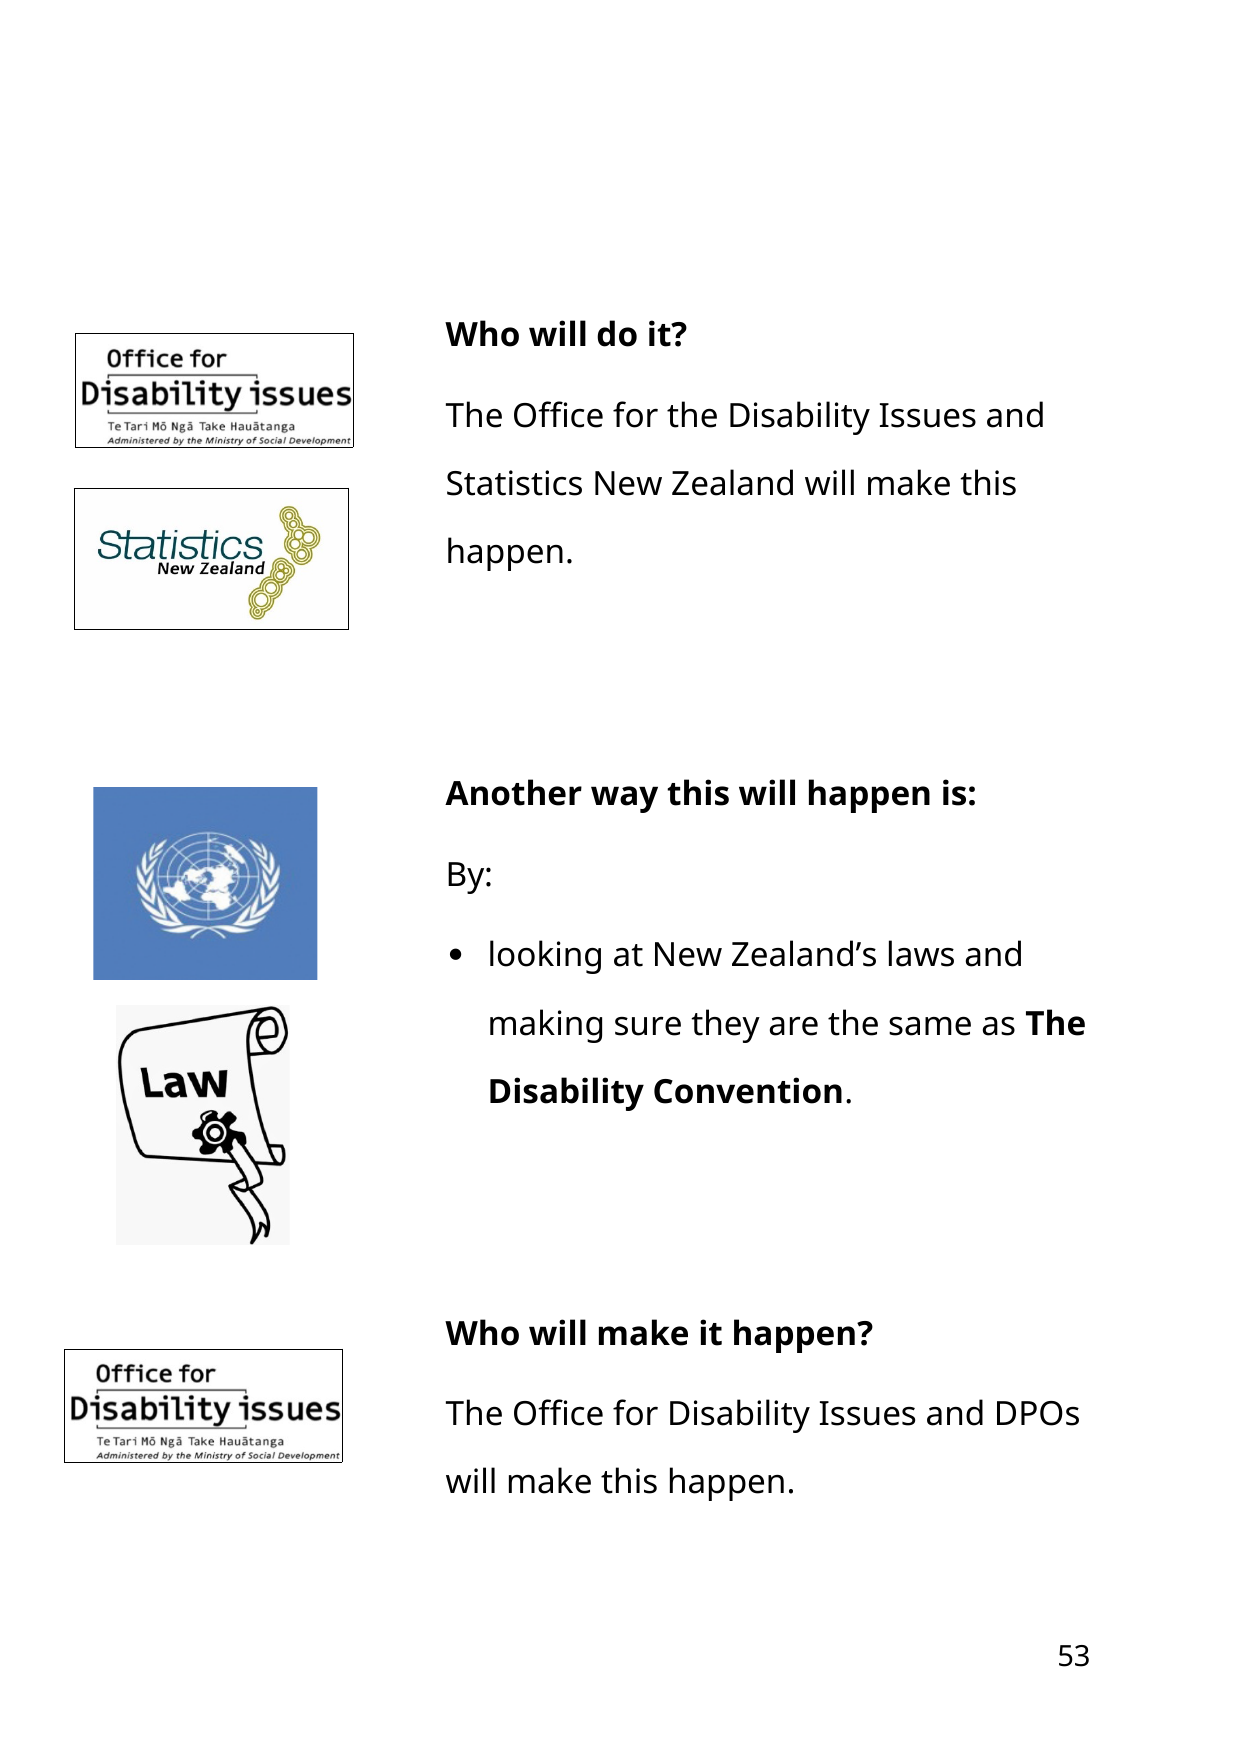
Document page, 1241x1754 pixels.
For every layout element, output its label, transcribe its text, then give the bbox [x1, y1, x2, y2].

text Another way this will happen is: [445, 770, 1090, 815]
text Who will do it? [445, 311, 1090, 357]
picture [75, 489, 348, 629]
text The Office for the Disability Issues and Statistics New Zealand will make this happen. [445, 392, 1090, 573]
list looking at New Zealand’s laws and making sure they are the same as The Disability Convention. [450, 931, 1090, 1113]
picture [76, 334, 353, 447]
text Who will make it happen? [445, 1309, 1090, 1355]
text The Office for Disability Issues and DPOs will make this happen. [445, 1390, 1090, 1503]
text By: [445, 851, 1090, 896]
picture [116, 1005, 290, 1245]
picture [65, 1350, 342, 1462]
